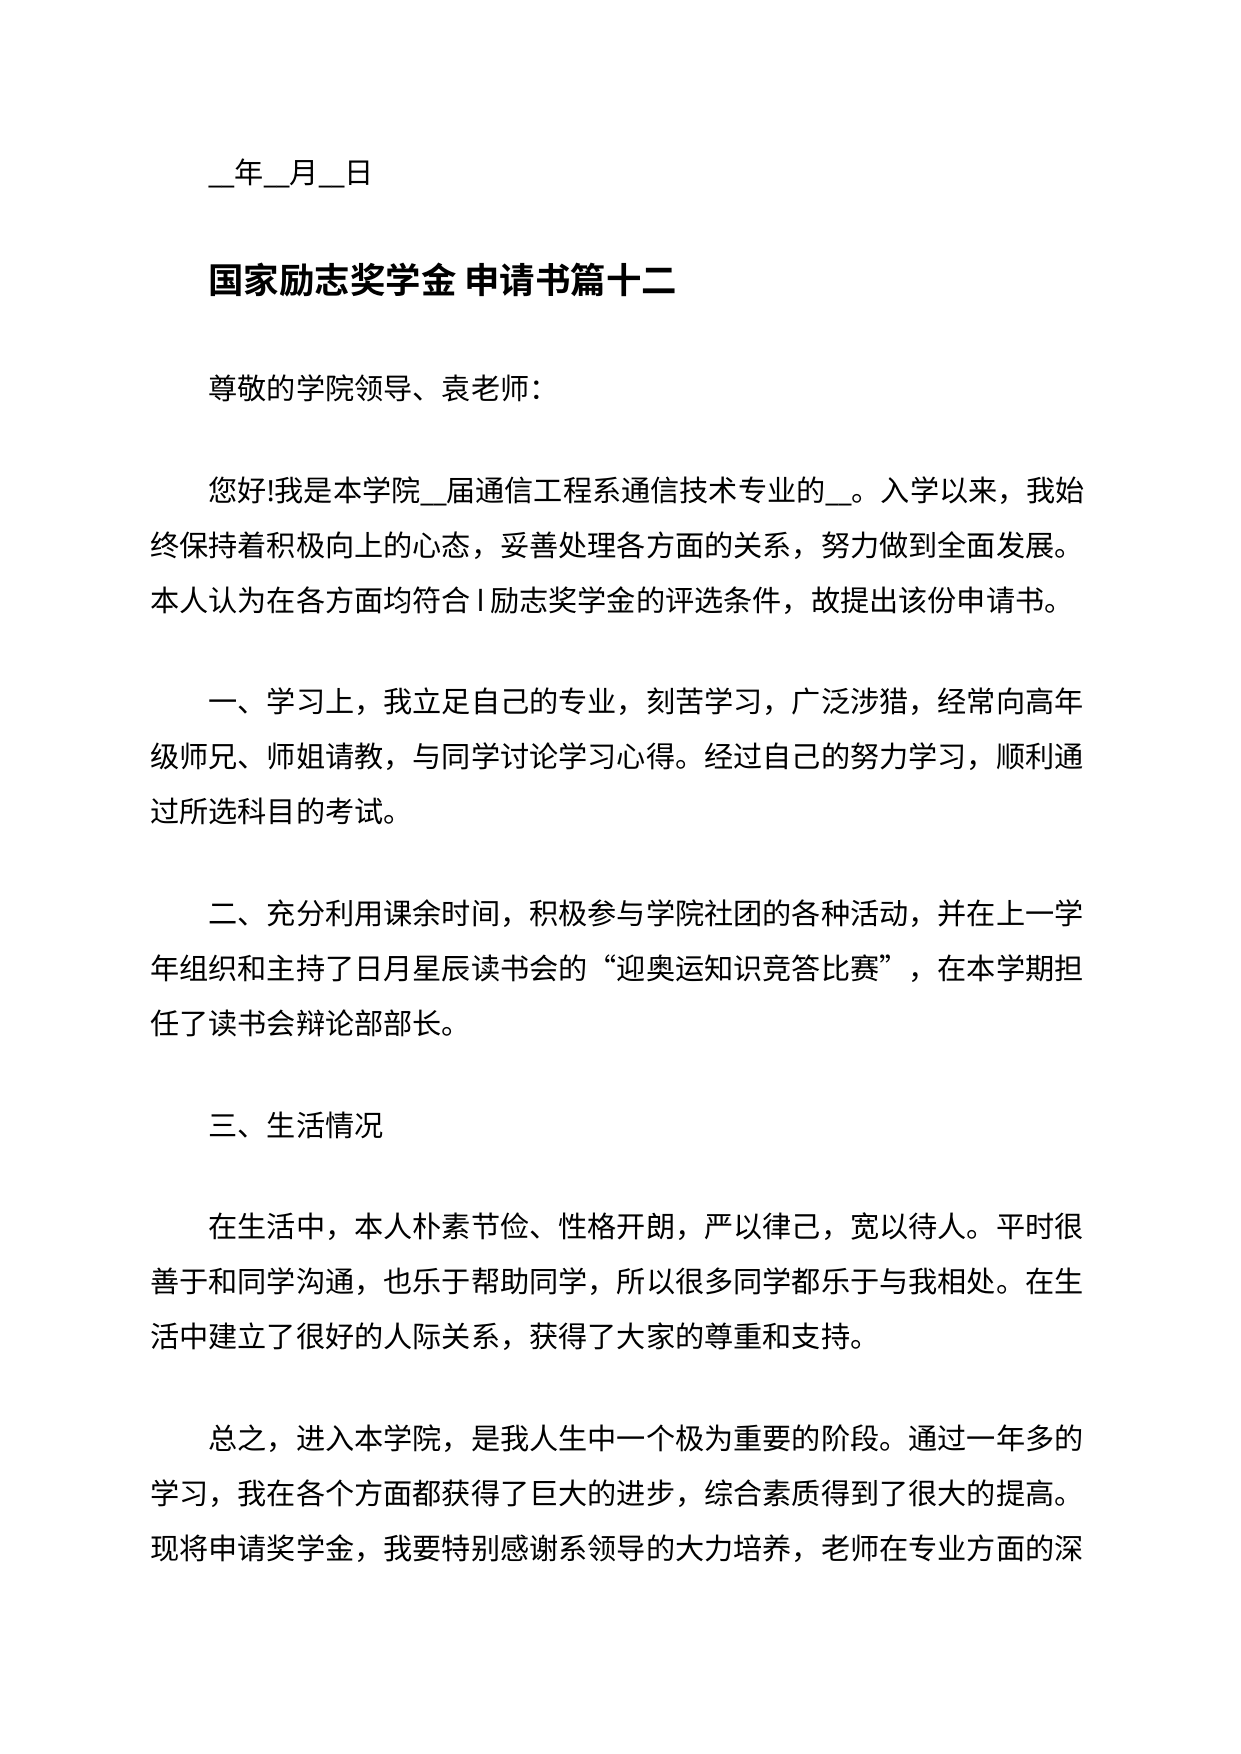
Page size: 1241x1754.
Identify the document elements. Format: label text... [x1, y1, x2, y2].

text 在生活中，本人朴素节俭、性格开朗，严以律己，宽以待人。平时很善于和同学沟通，也乐于帮助同学，所以很多同学都乐于与我相处。在生活中建立了很好的人际关系，获得了大家的尊重和支持。 [150, 1204, 1090, 1356]
text 三、生活情况 [150, 1102, 1090, 1144]
text 一、学习上，我立足自己的专业，刻苦学习，广泛涉猎，经常向高年级师兄、师姐请教，与同学讨论学习心得。经过自己的努力学习，顺利通过所选科目的考试。 [150, 679, 1090, 831]
text 您好!我是本学院__届通信工程系通信技术专业的__。入学以来，我始终保持着积极向上的心态，妥善处理各方面的关系，努力做到全面发展。本人认为在各方面均符合l励志奖学金的评选条件，故提出该份申请书。 [150, 467, 1090, 619]
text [150, 1416, 1090, 1568]
text 国家励志奖学金 申请书篇十二 [150, 252, 1090, 303]
text 二、充分利用课余时间，积极参与学院社团的各种活动，并在上一学年组织和主持了日月星辰读书会的“迎奥运知识竞答比赛”，在本学期担任了读书会辩论部部长。 [150, 891, 1090, 1043]
text __年__月__日 [150, 150, 1090, 192]
text 尊敬的学院领导、袁老师： [150, 365, 1090, 408]
